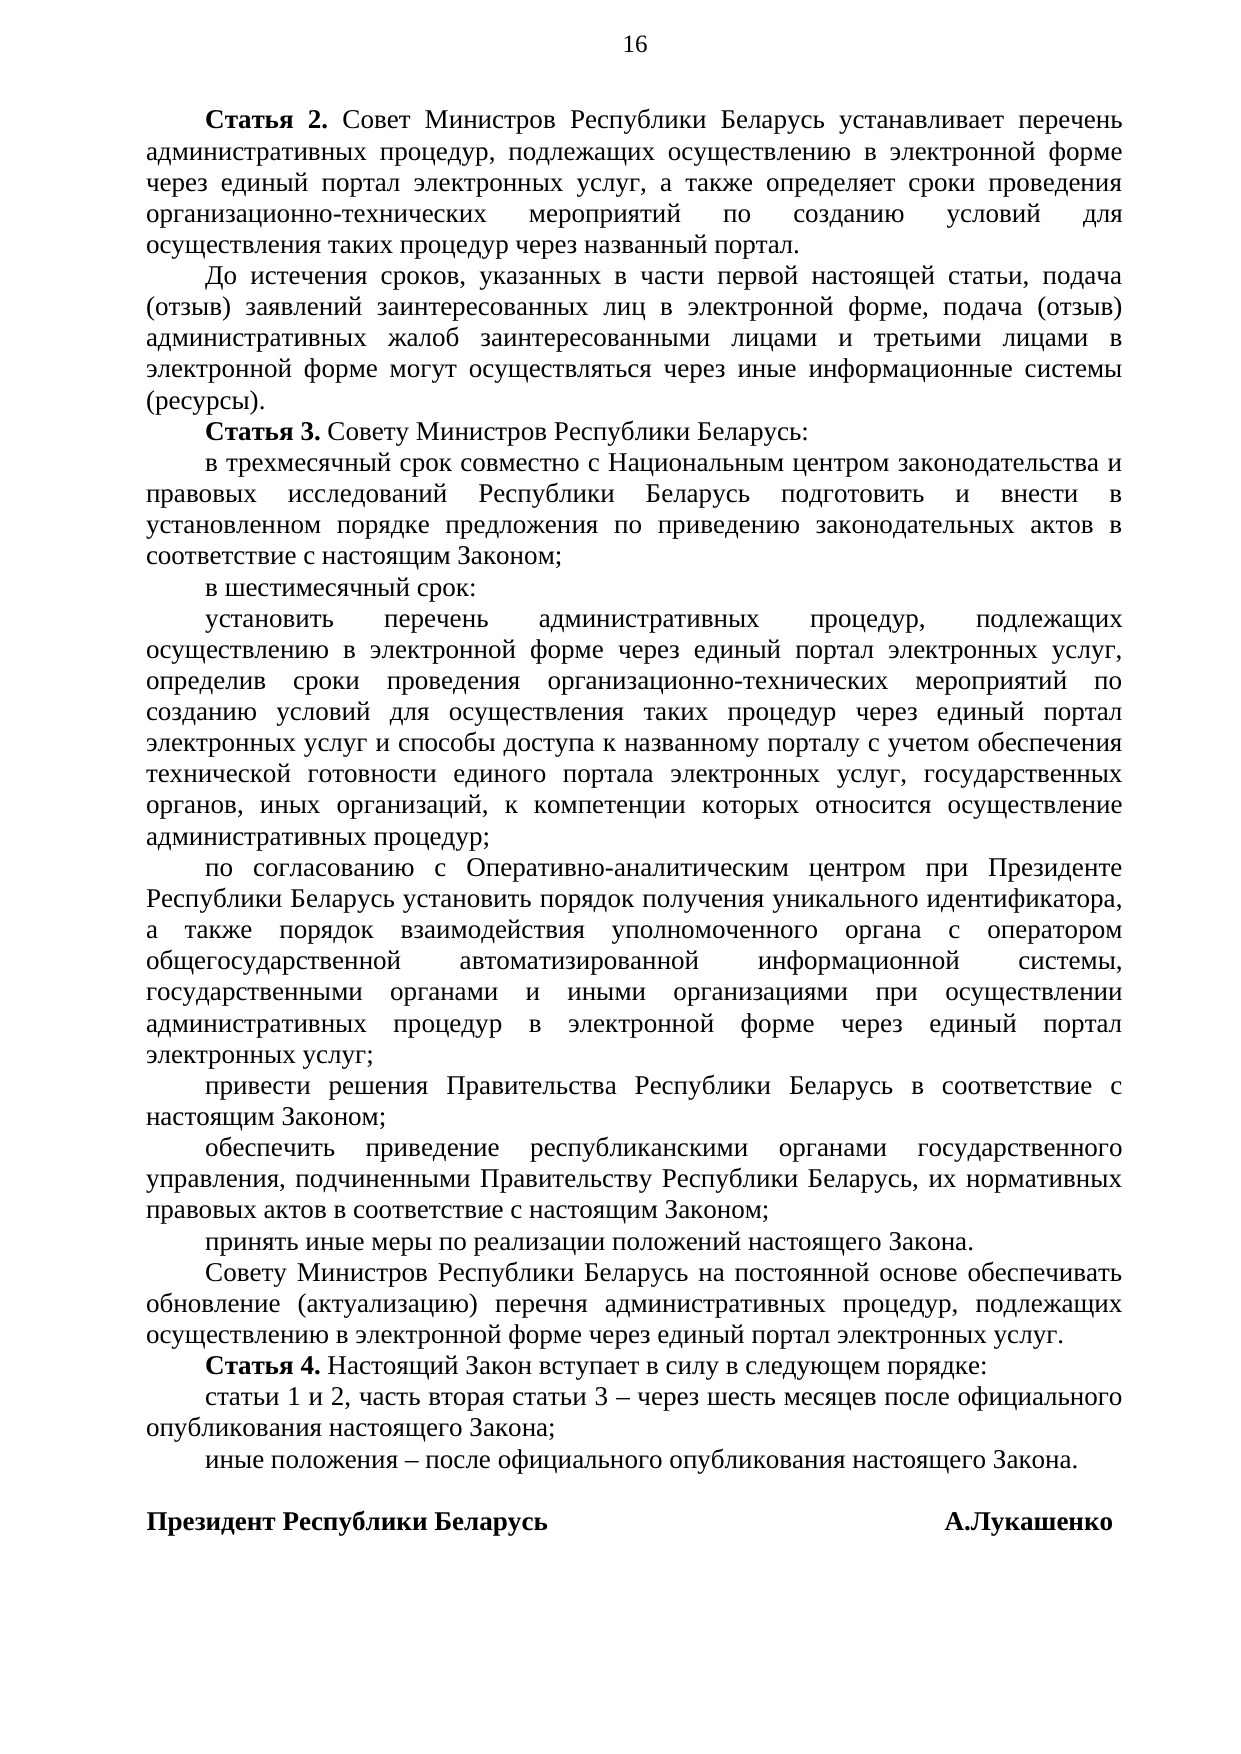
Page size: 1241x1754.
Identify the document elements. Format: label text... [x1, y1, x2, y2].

text обеспечить приведение республиканскими органами государственного управления, подчиненными Правительству Республики Беларусь, их нормативных правовых актов в соответствие с настоящим Законом; [146, 1131, 1123, 1225]
text Совету Министров Республики Беларусь на постоянной основе обеспечивать обновление (актуализацию) перечня административных процедур, подлежащих осуществлению в электронной форме через единый портал электронных услуг. [146, 1256, 1123, 1349]
table_header А.Лукашенко [630, 1505, 1114, 1536]
text установить перечень административных процедур, подлежащих осуществлению в электронной форме через единый портал электронных услуг, определив сроки проведения организационно-технических мероприятий по созданию условий для осуществления таких процедур через единый портал электронных услуг и способы доступа к названному порталу с учетом обеспечения технической готовности единого портала электронных услуг, государственных органов, иных организаций, к компетенции которых относится осуществление административных процедур; [146, 602, 1123, 851]
table_header Президент Республики Беларусь [146, 1505, 630, 1536]
text принять иные меры по реализации положений настоящего Закона. [146, 1225, 1123, 1256]
text в шестимесячный срок: [146, 571, 1123, 602]
text статьи 1 и 2, часть вторая статьи 3 – через шесть месяцев после официального опубликования настоящего Закона; [146, 1380, 1123, 1443]
text Статья 3. Совету Министров Республики Беларусь: [146, 415, 1123, 446]
text Статья 4. Настоящий Закон вступает в силу в следующем порядке: [146, 1349, 1123, 1380]
text Статья 2. Совет Министров Республики Беларусь устанавливает перечень административных процедур, подлежащих осуществлению в электронной форме через единый портал электронных услуг, а также определяет сроки проведения организационно-технических мероприятий по созданию условий для осуществления таких процедур через названный портал. [146, 103, 1123, 259]
text в трехмесячный срок совместно с Национальным центром законодательства и правовых исследований Республики Беларусь подготовить и внести в установленном порядке предложения по приведению законодательных актов в соответствие с настоящим Законом; [146, 446, 1123, 571]
text До истечения сроков, указанных в части первой настоящей статьи, подача (отзыв) заявлений заинтересованных лиц в электронной форме, подача (отзыв) административных жалоб заинтересованными лицами и третьими лицами в электронной форме могут осуществляться через иные информационные системы (ресурсы). [146, 259, 1123, 415]
text привести решения Правительства Республики Беларусь в соответствие с настоящим Законом; [146, 1069, 1123, 1131]
text по согласованию с Оперативно-аналитическим центром при Президенте Республики Беларусь установить порядок получения уникального идентификатора, а также порядок взаимодействия уполномоченного органа с оператором общегосударственной автоматизированной информационной системы, государственными органами и иными организациями при осуществлении административных процедур в электронной форме через единый портал электронных услуг; [146, 851, 1123, 1069]
text иные положения – после официального опубликования настоящего Закона. [146, 1443, 1123, 1474]
